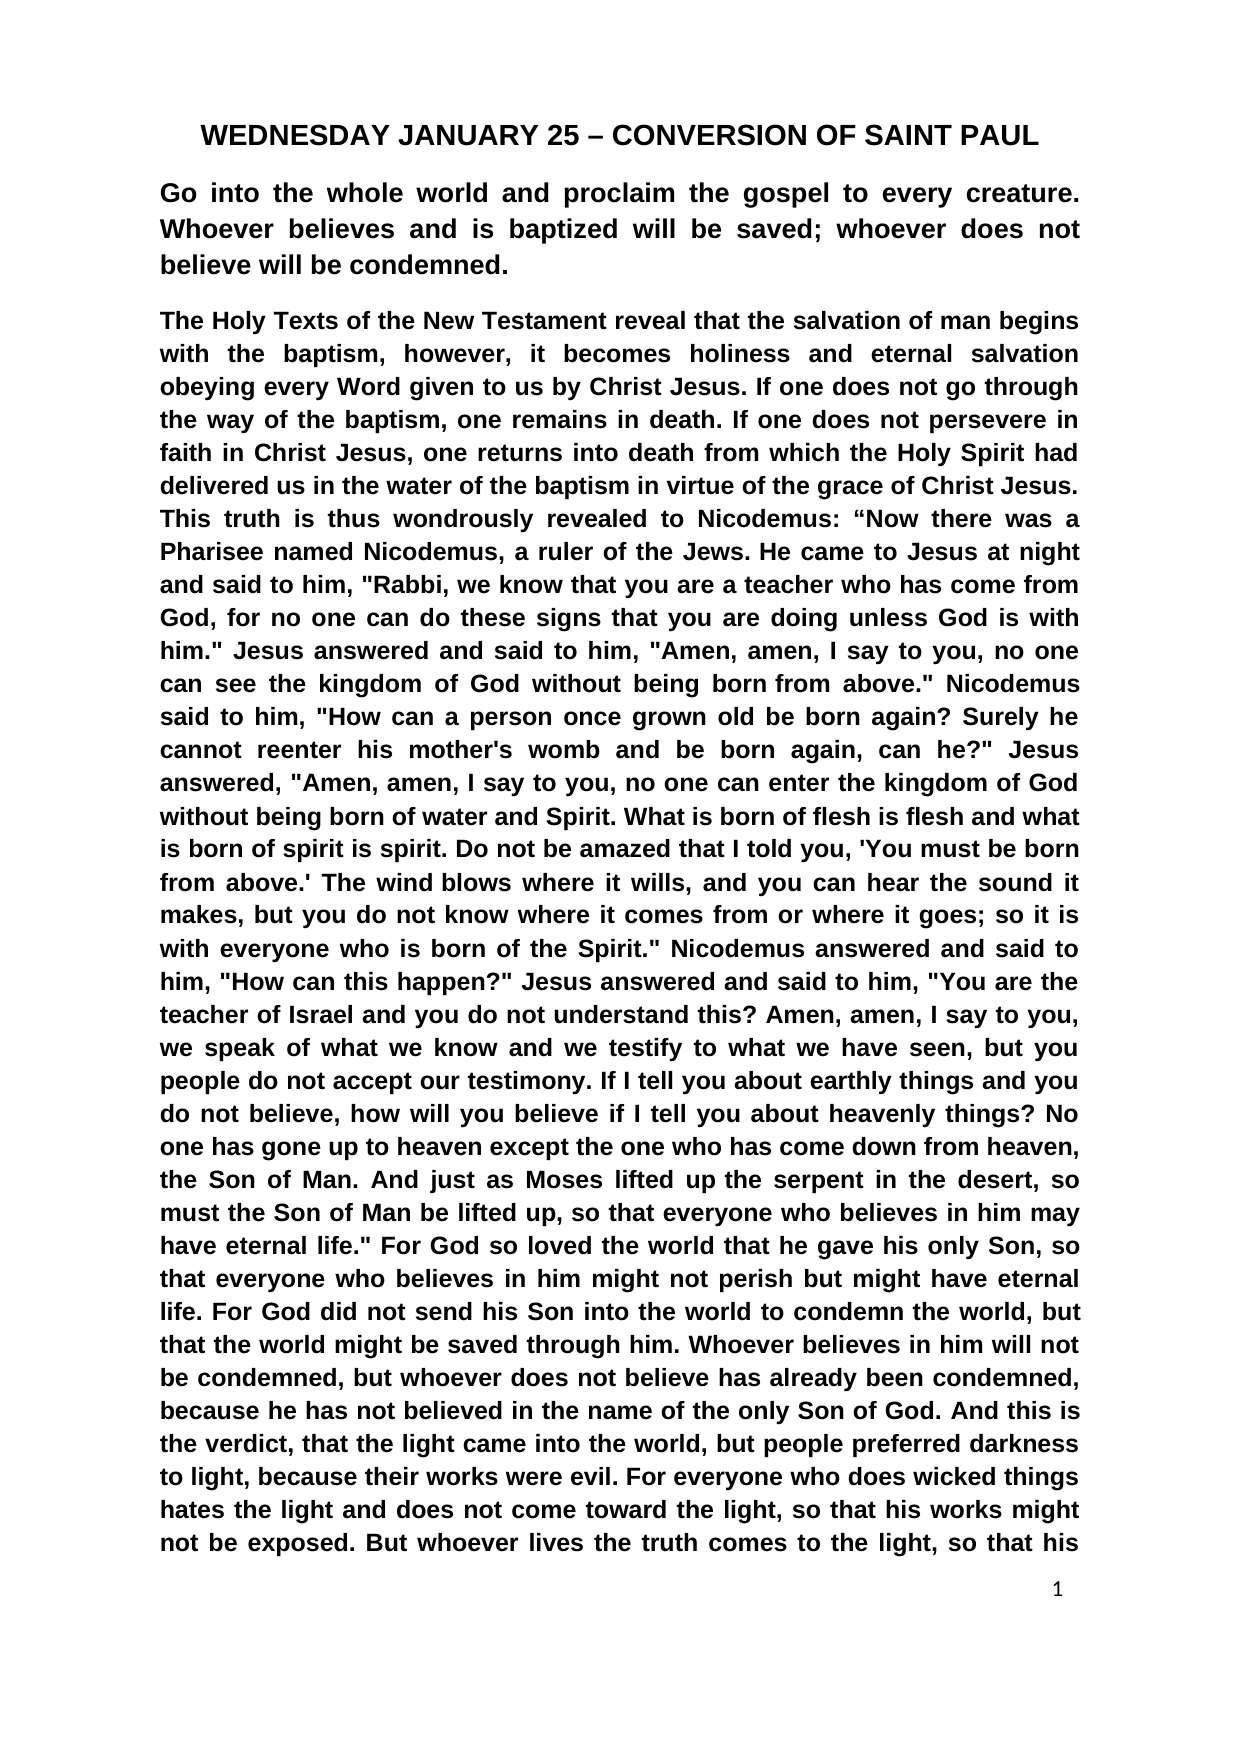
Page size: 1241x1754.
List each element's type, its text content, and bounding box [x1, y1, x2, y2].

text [159, 306, 1081, 1557]
text Go into the whole world and proclaim the gospel to every creature. Whoever believes and is baptized will be saved; whoever does not believe will be condemned. [159, 177, 1081, 281]
text WEDNESDAY JANUARY 25 – CONVERSION OF SAINT PAUL [177, 118, 1063, 152]
